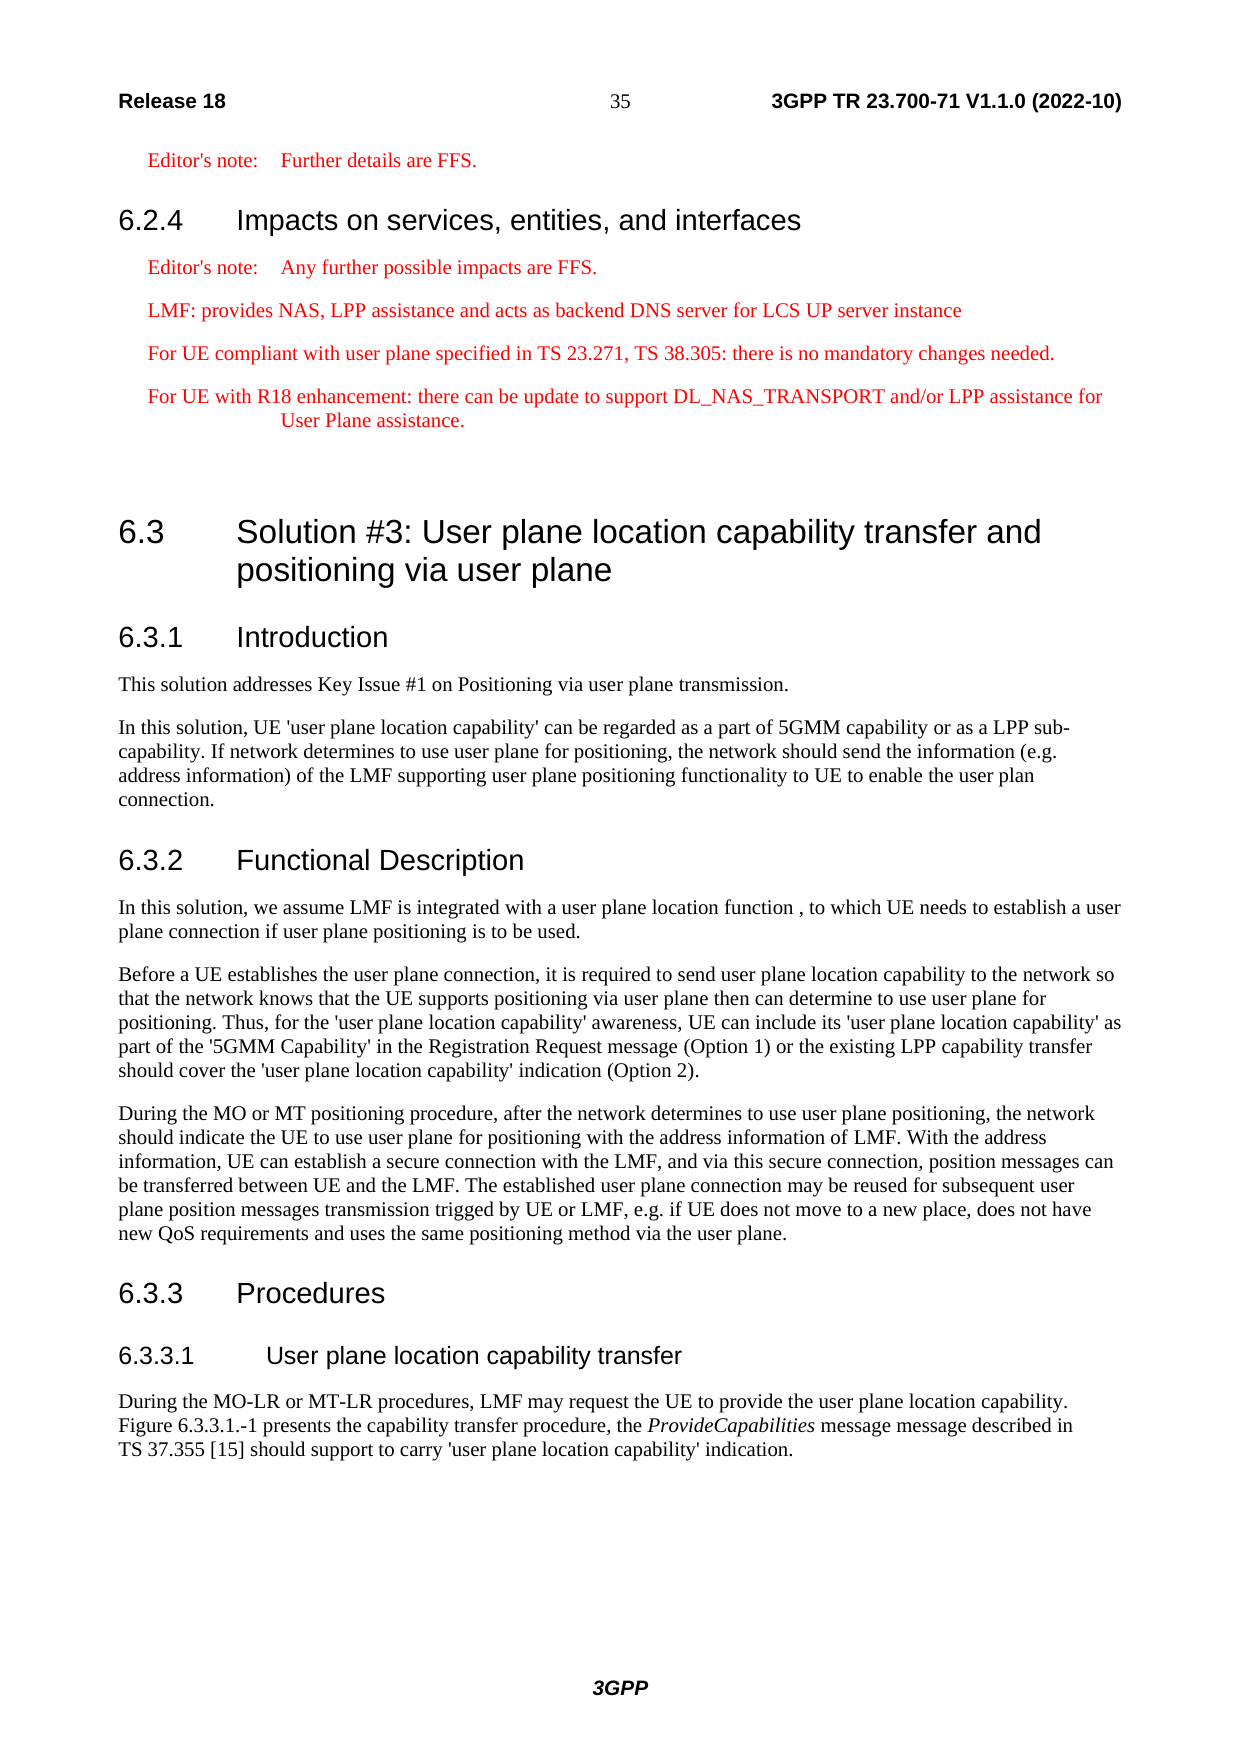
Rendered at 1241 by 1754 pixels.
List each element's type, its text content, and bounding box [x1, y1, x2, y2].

text During the MO-LR or MT-LR procedures, LMF may request the UE to provide the user plane location capability. Figure 6.3.3.1.-1 presents the capability transfer procedure, the ProvideCapabilities message message described in TS 37.355 [15] should support to carry 'user plane location capability' indication. [118, 1389, 1122, 1461]
subtitle 6.3 Solution #3: User plane location capability transfer and positioning via user plane [118, 512, 1122, 589]
text Before a UE establishes the user plane connection, it is required to send user plane location capability to the network so that the network knows that the UE supports positioning via user plane then can determine to use user plane for positioning. Thus, for the 'user plane location capability' awareness, UE can include its 'user plane location capability' as part of the '5GMM Capability' in the Registration Request message (Option 1) or the existing LPP capability transfer should cover the 'user plane location capability' indication (Option 2). [118, 962, 1122, 1082]
subtitle 6.3.1 Introduction [118, 620, 1122, 654]
text In this solution, we assume LMF is integrated with a user plane location function , to which UE needs to establish a user plane connection if user plane positioning is to be used. [118, 895, 1122, 943]
text During the MO or MT positioning procedure, after the network determines to use user plane positioning, the network should indicate the UE to use user plane for positioning with the address information of LMF. With the address information, UE can establish a secure connection with the LMF, and via this secure connection, position messages can be transferred between UE and the LMF. The established user plane connection may be reused for subsequent user plane position messages transmission trigged by UE or LMF, e.g. if UE does not move to a new place, does not have new QoS requirements and uses the same positioning method via the user plane. [118, 1101, 1122, 1245]
subtitle 6.2.4 Impacts on services, entities, and interfaces [118, 203, 1122, 236]
subtitle 6.3.3.1 User plane location capability transfer [118, 1341, 1122, 1370]
subtitle 6.3.3 Procedures [118, 1277, 1122, 1310]
text This solution addresses Key Issue #1 on Positioning via user plane transmission. [118, 672, 1122, 696]
text In this solution, UE 'user plane location capability' can be regarded as a part of 5GMM capability or as a LPP sub-capability. If network determines to use user plane for positioning, the network should send the information (e.g. address information) of the LMF supporting user plane positioning functionality to UE to enable the user plan connection. [118, 715, 1122, 811]
subtitle 6.3.2 Functional Description [118, 843, 1122, 876]
